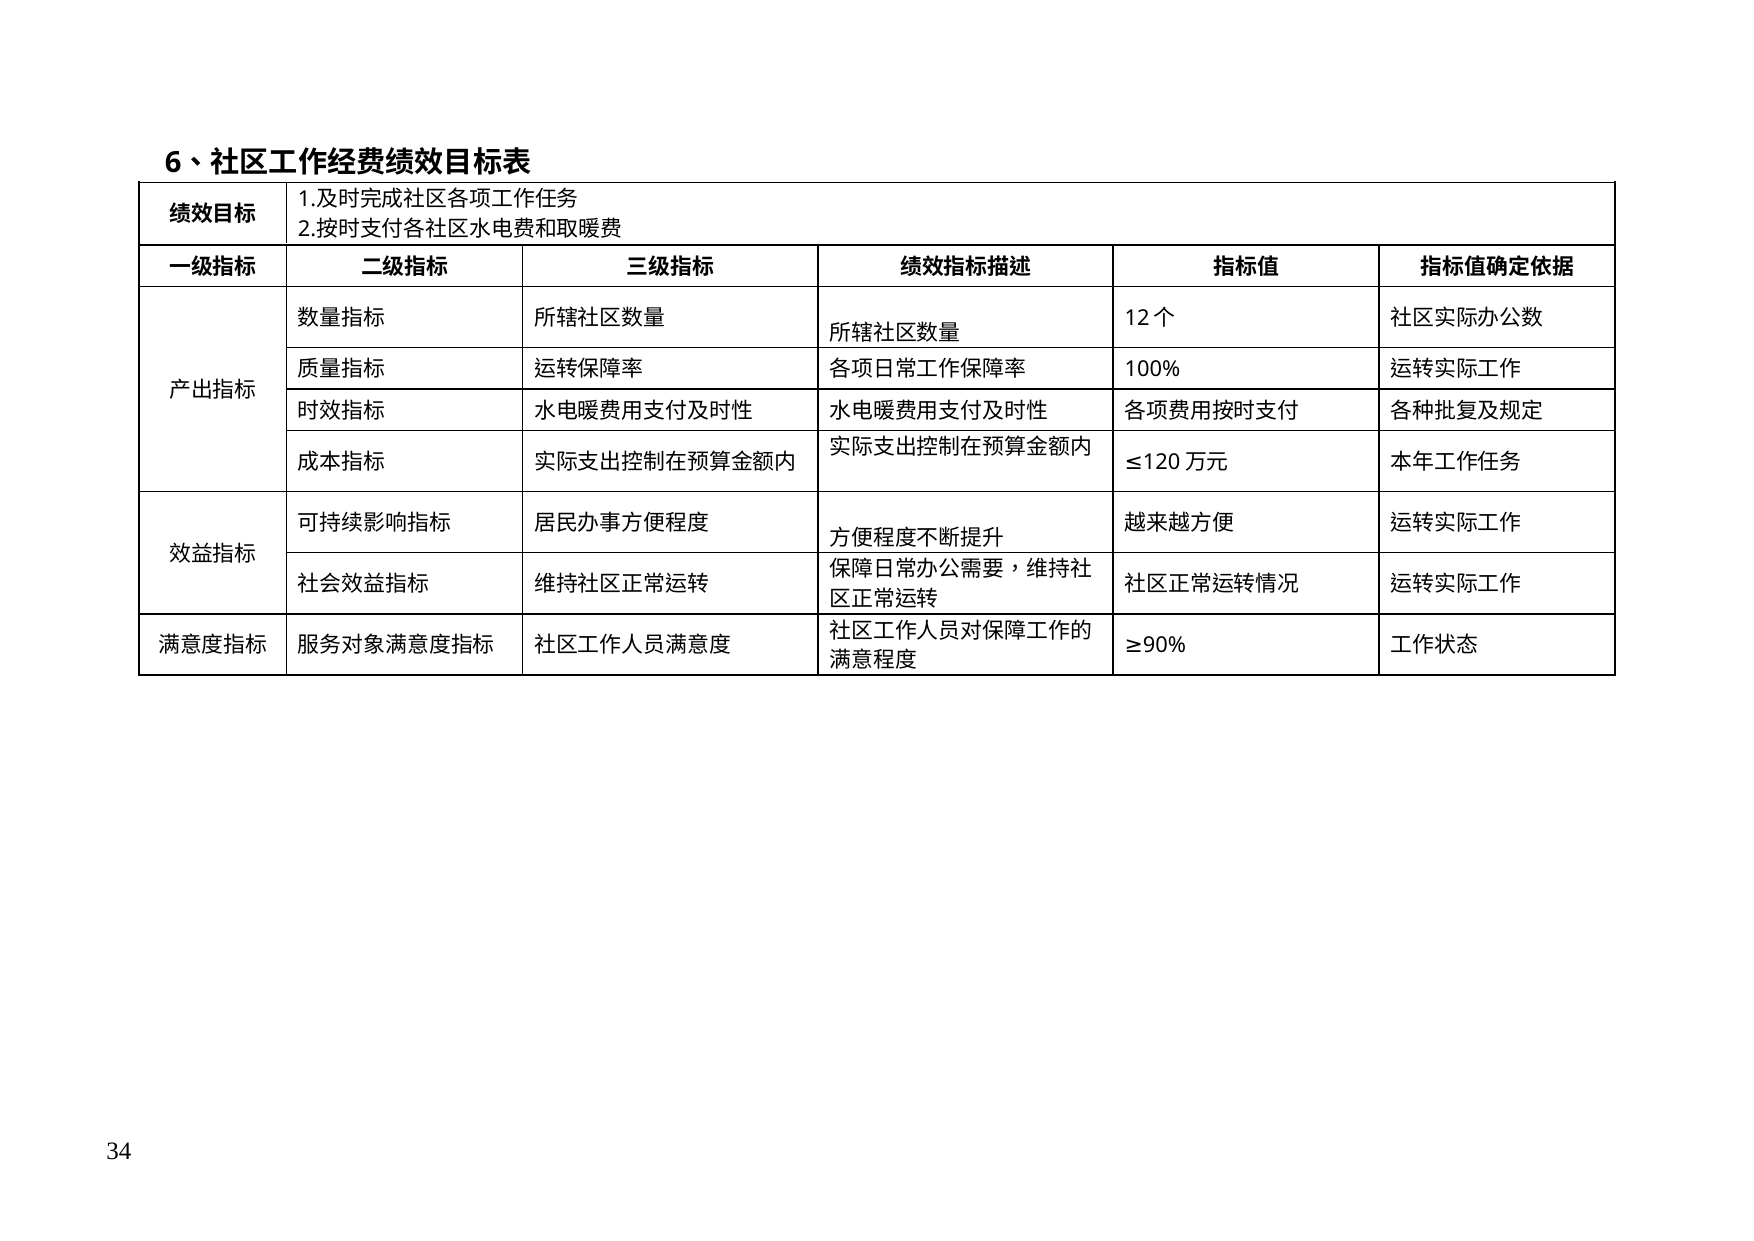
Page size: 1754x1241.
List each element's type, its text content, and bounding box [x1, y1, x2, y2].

table_cell 满意度指标 [140, 615, 286, 674]
table_cell 所辖社区数量 [819, 287, 1112, 347]
table_cell 质量指标 [287, 348, 522, 388]
table_header 指标值 [1114, 246, 1378, 286]
table_cell 本年工作任务 [1380, 431, 1614, 491]
table_cell 保障日常办公需要，维持社区正常运转 [819, 553, 1112, 613]
table_cell 100% [1114, 348, 1378, 388]
table_cell 各种批复及规定 [1380, 390, 1614, 429]
table_cell 实际支出控制在预算金额内 [523, 431, 817, 491]
table_cell 运转实际工作 [1380, 553, 1614, 613]
table_header 三级指标 [523, 246, 817, 286]
table_cell 服务对象满意度指标 [287, 615, 522, 674]
table_cell 运转实际工作 [1380, 492, 1614, 552]
table_cell 居民办事方便程度 [523, 492, 817, 552]
table_cell 12个 [1114, 287, 1378, 347]
table_cell ≥90% [1114, 615, 1378, 674]
table_cell 方便程度不断提升 [819, 492, 1112, 552]
table_cell 时效指标 [287, 390, 522, 429]
table_cell 社区正常运转情况 [1114, 553, 1378, 613]
table_header 二级指标 [287, 246, 522, 286]
table_cell 效益指标 [140, 492, 286, 613]
table_cell 数量指标 [287, 287, 522, 347]
table_cell 各项日常工作保障率 [819, 348, 1112, 388]
table_cell ≤120万元 [1114, 431, 1378, 491]
table_cell 工作状态 [1380, 615, 1614, 674]
table_header 一级指标 [140, 246, 286, 286]
table_cell 水电暖费用支付及时性 [819, 390, 1112, 429]
table_cell 成本指标 [287, 431, 522, 491]
table_cell 越来越方便 [1114, 492, 1378, 552]
table_cell 水电暖费用支付及时性 [523, 390, 817, 429]
table_cell 运转实际工作 [1380, 348, 1614, 388]
table_cell 社区工作人员满意度 [523, 615, 817, 674]
text 6、社区工作经费绩效目标表 [106, 142, 1648, 181]
table_header 指标值确定依据 [1380, 246, 1614, 286]
table_header 1.及时完成社区各项工作任务 2.按时支付各社区水电费和取暖费 [287, 183, 1614, 243]
table_cell 社区实际办公数 [1380, 287, 1614, 347]
table_cell 各项费用按时支付 [1114, 390, 1378, 429]
table_cell 所辖社区数量 [523, 287, 817, 347]
table_cell 社会效益指标 [287, 553, 522, 613]
table_cell 社区工作人员对保障工作的满意程度 [819, 615, 1112, 674]
table_cell 维持社区正常运转 [523, 553, 817, 613]
table_cell 运转保障率 [523, 348, 817, 388]
table_cell 产出指标 [140, 287, 286, 491]
table_cell 可持续影响指标 [287, 492, 522, 552]
table_header 绩效指标描述 [819, 246, 1112, 286]
table_header 绩效目标 [140, 183, 286, 243]
table_cell 实际支出控制在预算金额内 [819, 431, 1112, 491]
